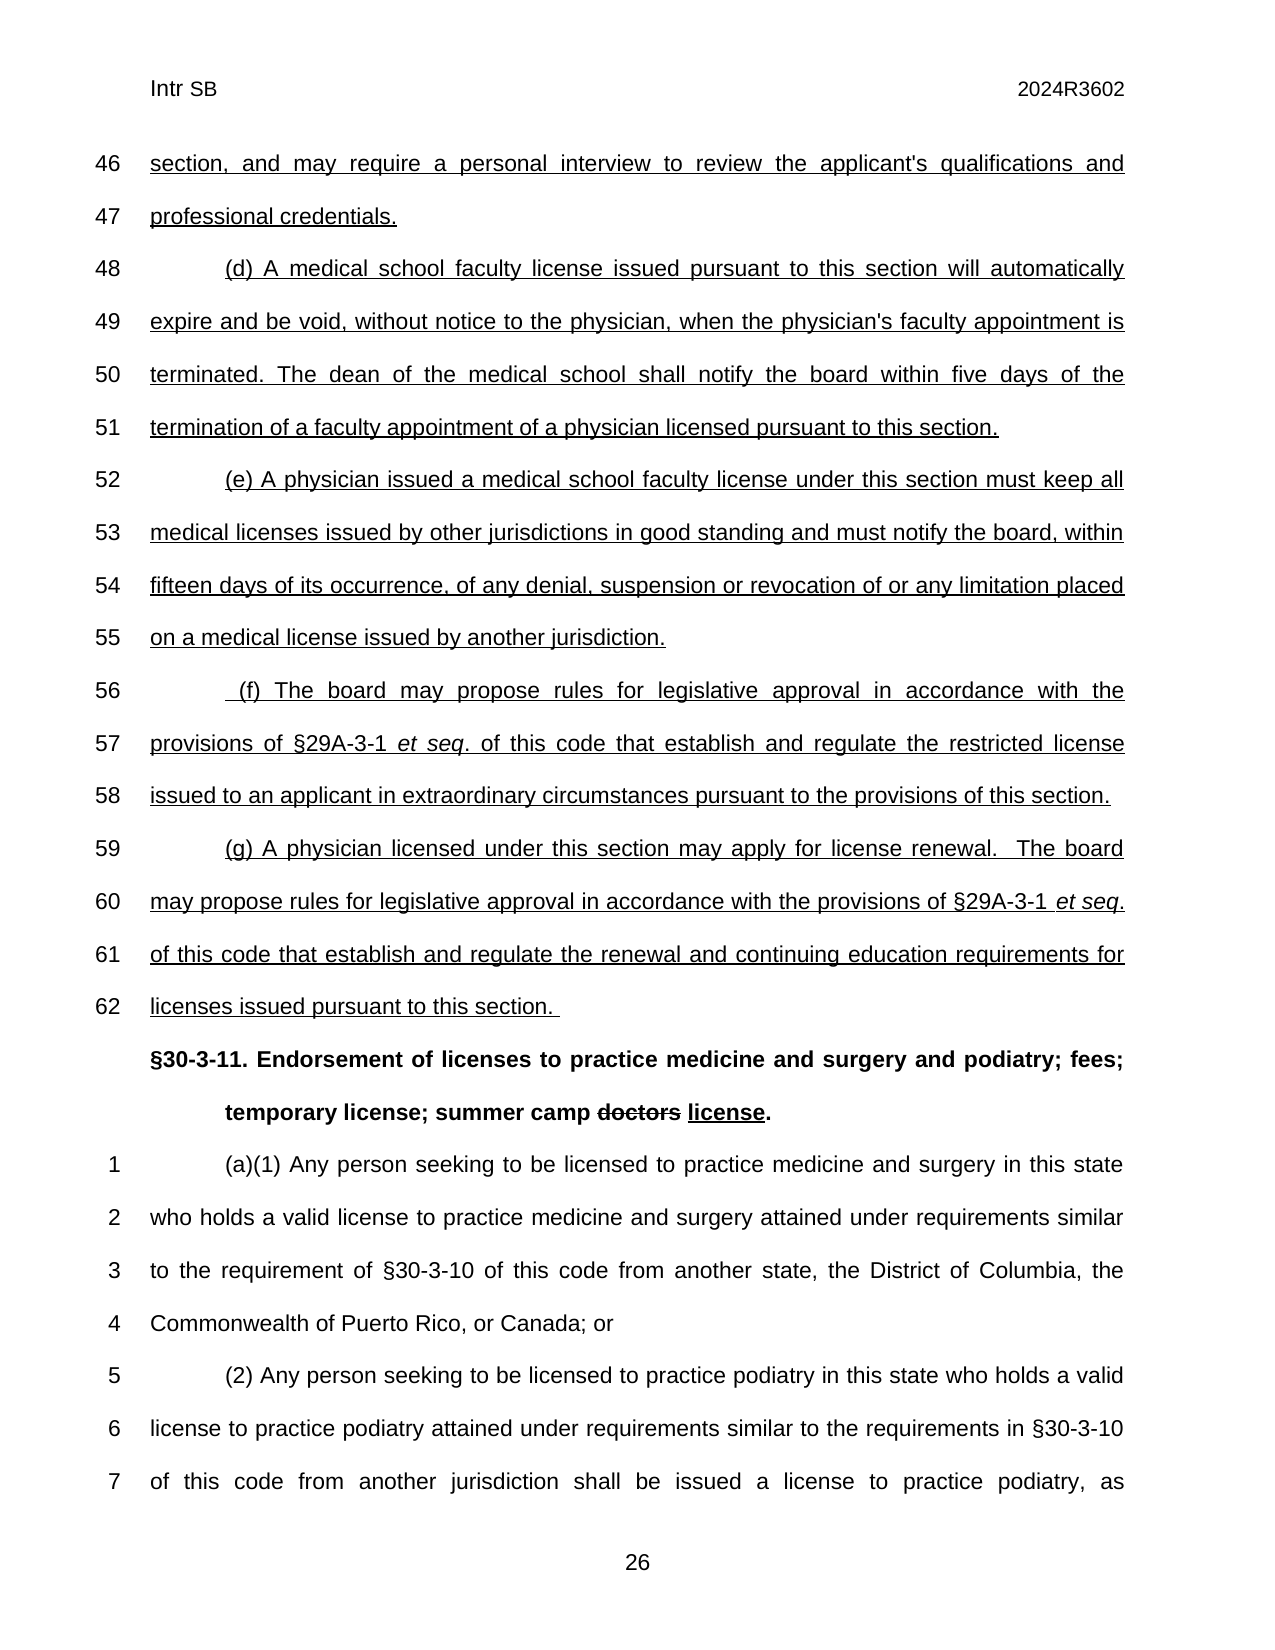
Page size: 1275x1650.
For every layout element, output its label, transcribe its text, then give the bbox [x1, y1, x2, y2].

text (e) A physician issued a medical school faculty license under this section must keep all medical licenses issued by other jurisdictions in good standing and must notify the board, within fifteen days of its occurrence, of any denial, suspension or revocation of or any limitation placed on a medical license issued by another jurisdiction. [150, 596, 1125, 651]
text (d) A medical school faculty license issued pursuant to this section will automatically expire and be void, without notice to the physician, when the physician's faculty appointment is terminated. The dean of the medical school shall notify the board within five days of the termination of a faculty appointment of a physician licensed pursuant to this section. [150, 255, 1125, 331]
text (f) The board may propose rules for legislative approval in accordance with the provisions of §29A-3-1 et seq. of this code that establish and regulate the restricted license issued to an applicant in extraordinary circumstances pursuant to the provisions of this section. [150, 754, 1125, 809]
text (g) A physician licensed under this section may apply for license renewal. The board may propose rules for legislative approval in accordance with the provisions of §29A-3-1 et seq. of this code that establish and regulate the renewal and continuing education requirements for licenses issued pursuant to this section. [150, 912, 1125, 963]
text (d) A medical school faculty license issued pursuant to this section will automatically expire and be void, without notice to the physician, when the physician's faculty appointment is terminated. The dean of the medical school shall notify the board within five days of the termination of a faculty appointment of a physician licensed pursuant to this section. [150, 332, 1125, 384]
text (a)(1) Any person seeking to be licensed to practice medicine and surgery in this state who holds a valid license to practice medicine and surgery attained under requirements similar to the requirement of §30-3-10 of this code from another state, the District of Columbia, the Commonwealth of Puerto Rico, or Canada; or [150, 1151, 1125, 1336]
text (g) A physician licensed under this section may apply for license renewal. The board may propose rules for legislative approval in accordance with the provisions of §29A-3-1 et seq. of this code that establish and regulate the renewal and continuing education requirements for licenses issued pursuant to this section. [150, 835, 1125, 911]
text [150, 1362, 1125, 1494]
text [150, 150, 1125, 173]
text (e) A physician issued a medical school faculty license under this section must keep all medical licenses issued by other jurisdictions in good standing and must notify the board, within fifteen days of its occurrence, of any denial, suspension or revocation of or any limitation placed on a medical license issued by another jurisdiction. [150, 466, 1125, 594]
text (f) The board may propose rules for legislative approval in accordance with the provisions of §29A-3-1 et seq. of this code that establish and regulate the restricted license issued to an applicant in extraordinary circumstances pursuant to the provisions of this section. [150, 677, 1125, 753]
subtitle §30-3-11. Endorsement of licenses to practice medicine and surgery and podiatry; fees; temporary license; summer camp doctors license. [150, 1046, 1125, 1125]
text (d) A medical school faculty license issued pursuant to this section will automatically expire and be void, without notice to the physician, when the physician's faculty appointment is terminated. The dean of the medical school shall notify the board within five days of the termination of a faculty appointment of a physician licensed pursuant to this section. [150, 385, 1125, 440]
text (g) A physician licensed under this section may apply for license renewal. The board may propose rules for legislative approval in accordance with the provisions of §29A-3-1 et seq. of this code that establish and regulate the renewal and continuing education requirements for licenses issued pursuant to this section. [150, 965, 1125, 1020]
